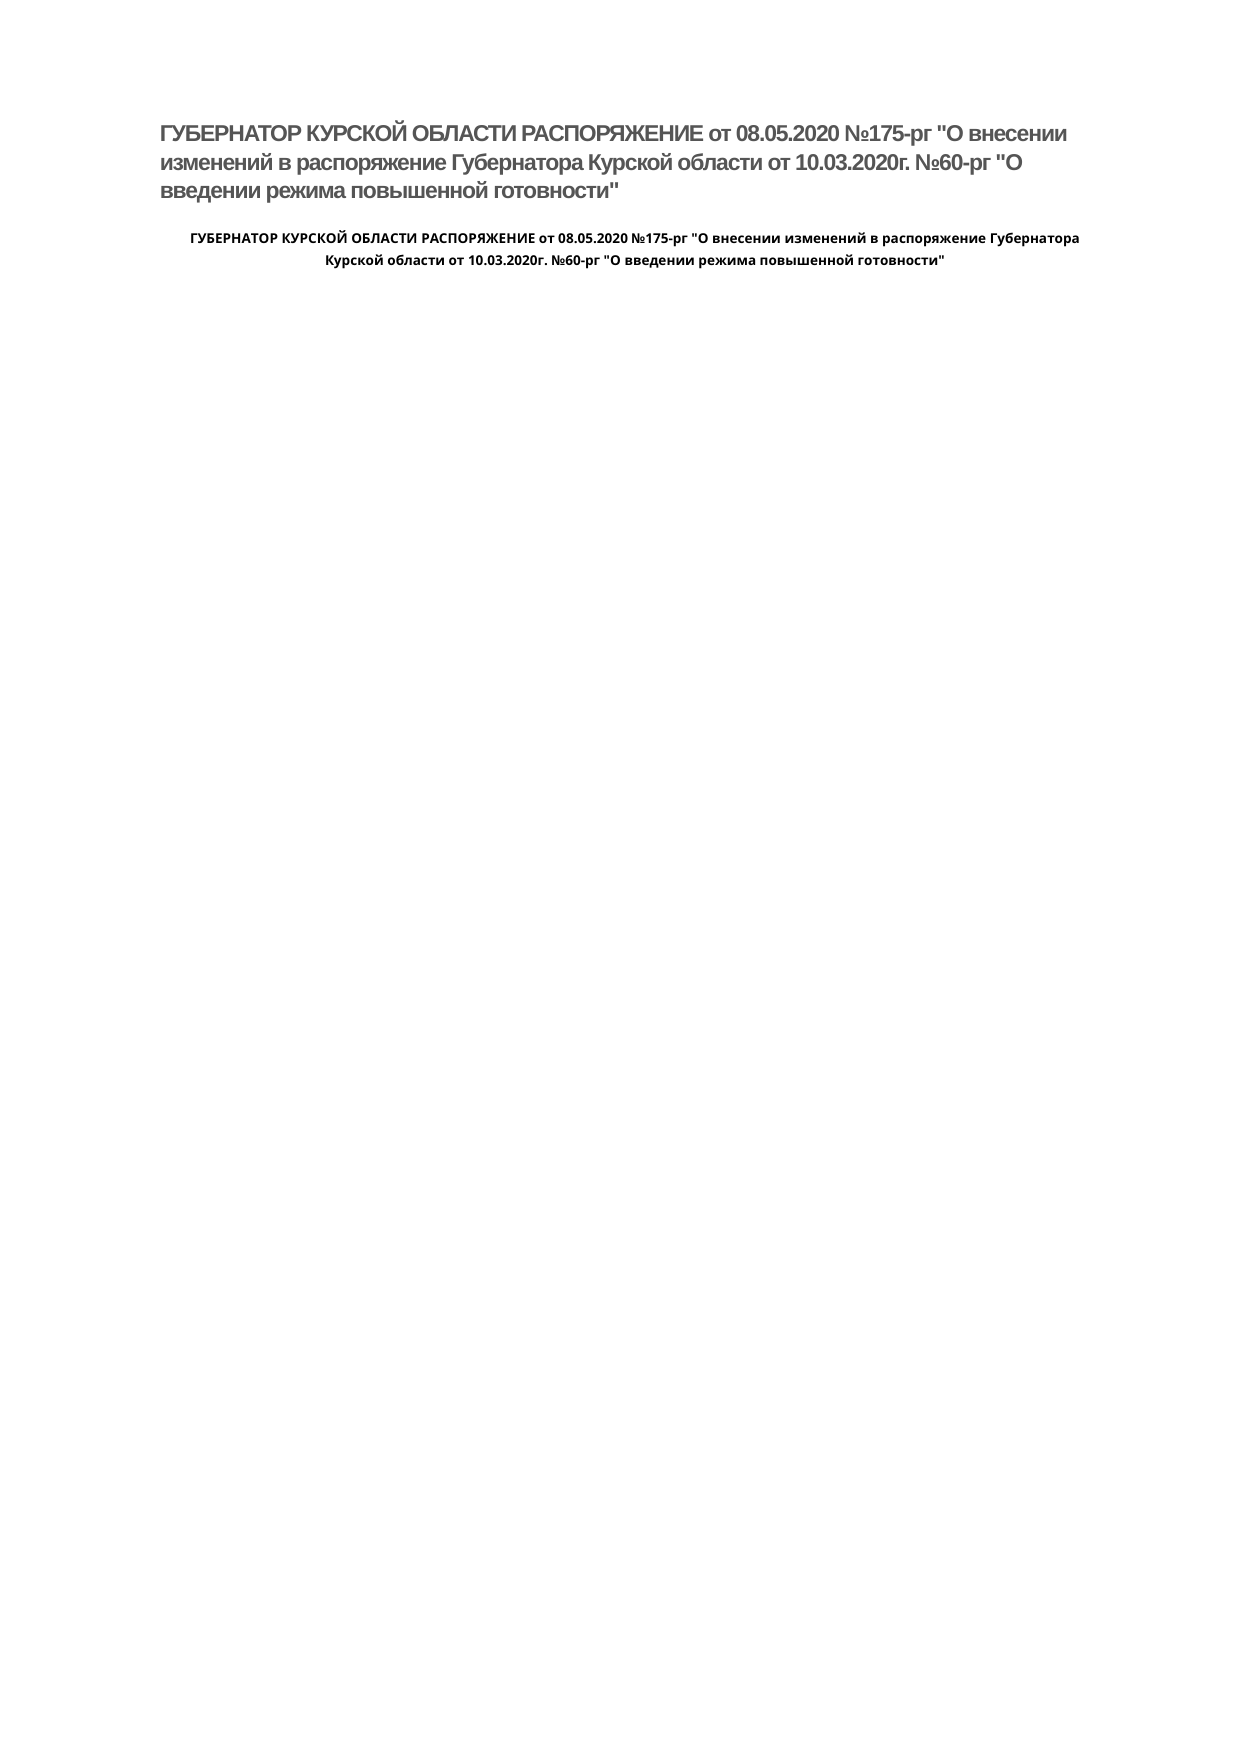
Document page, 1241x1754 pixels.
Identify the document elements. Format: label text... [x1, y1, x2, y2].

text ГУБЕРНАТОР КУРСКОЙ ОБЛАСТИ РАСПОРЯЖЕНИЕ от 08.05.2020 №175-рг "О внесении изменений в распоряжение Губернатора Курской области от 10.03.2020г. №60-рг "О введении режима повышенной готовности" [159, 225, 1110, 269]
text ГУБЕРНАТОР КУРСКОЙ ОБЛАСТИ РАСПОРЯЖЕНИЕ от 08.05.2020 №175-рг "О внесении изменений в распоряжение Губернатора Курской области от 10.03.2020г. №60-рг "О введении режима повышенной готовности" [159, 118, 1110, 203]
